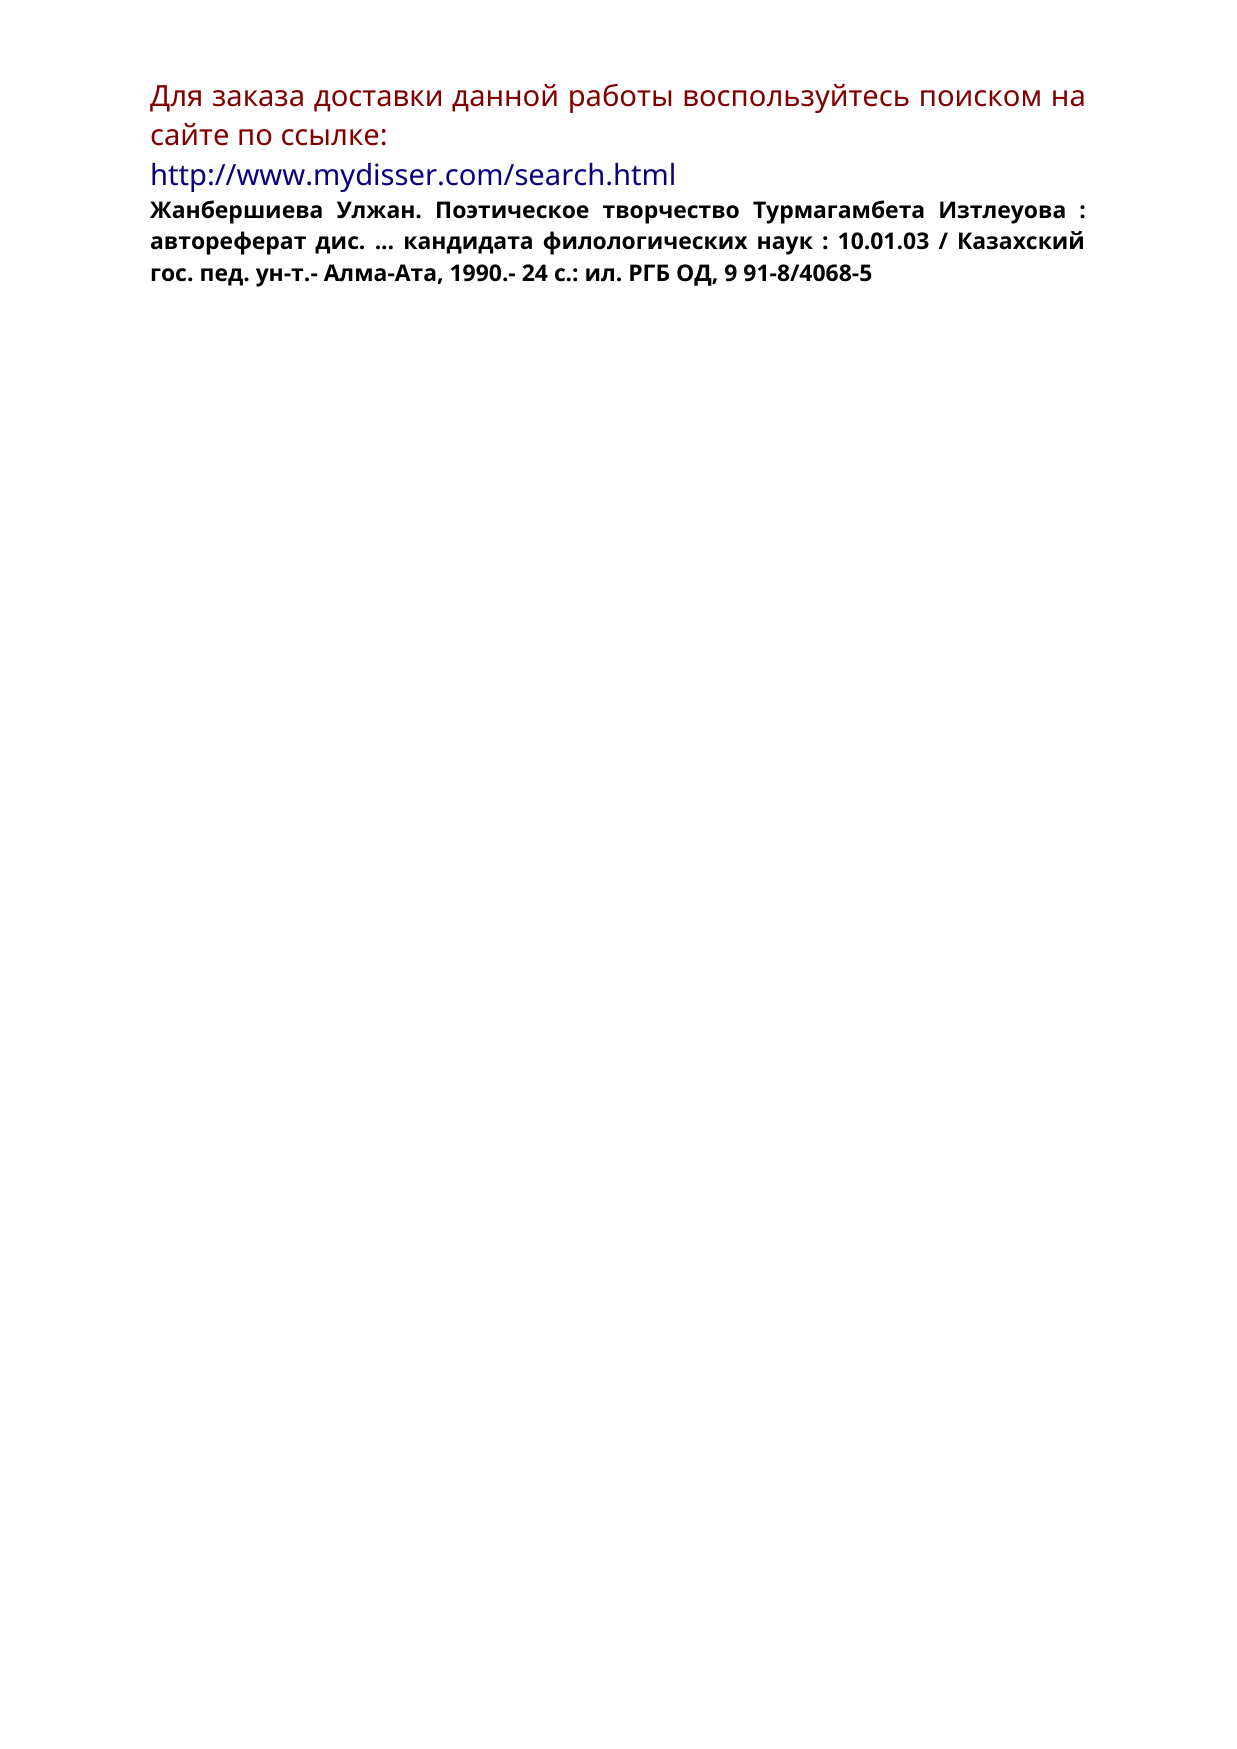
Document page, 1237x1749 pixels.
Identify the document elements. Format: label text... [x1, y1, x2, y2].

text Жанбершиева Улжан. Поэтическое творчество Турмагамбета Изтлеуова : автореферат дис. ... кандидата филологических наук : 10.01.03 / Казахский гос. пед. ун-т.- Алма-Ата, 1990.- 24 с.: ил. РГБ ОД, 9 91-8/4068-5 [150, 194, 1086, 288]
